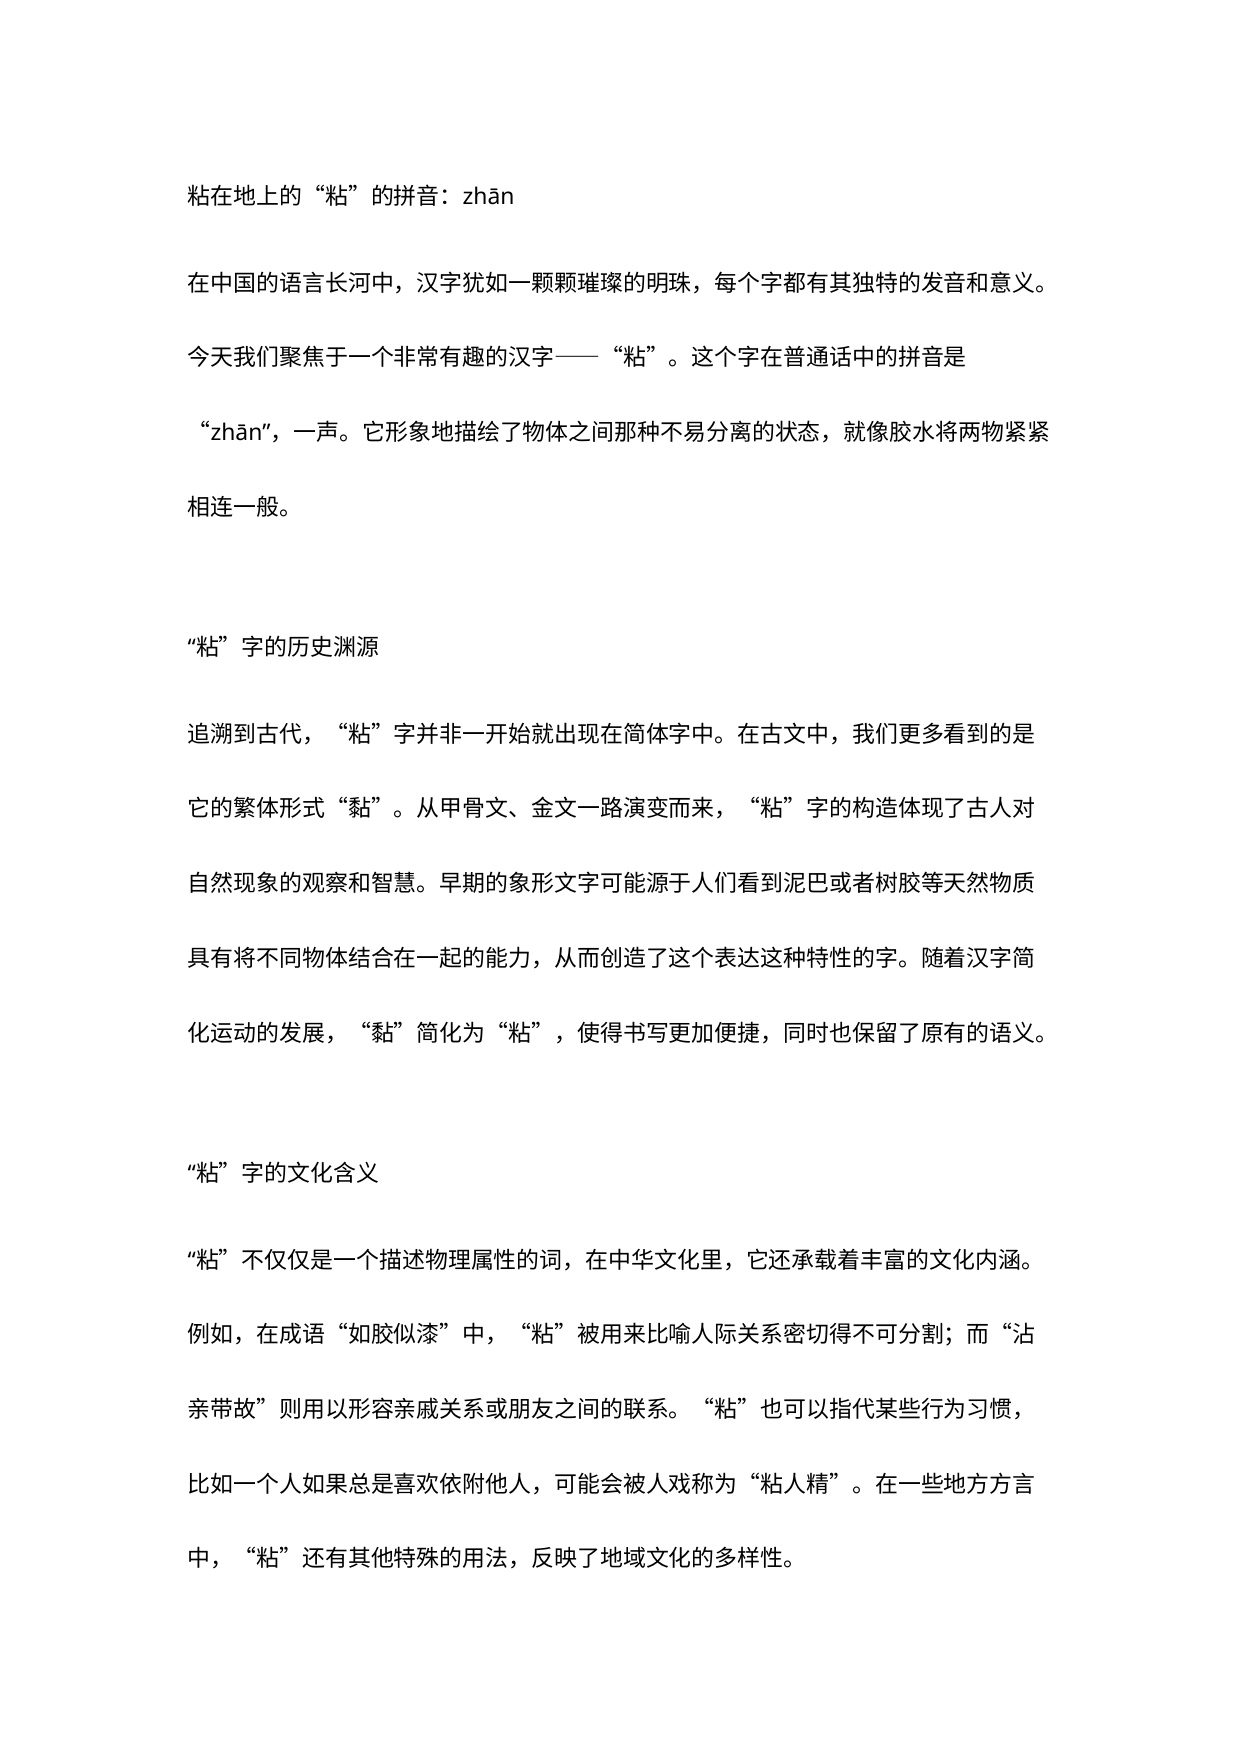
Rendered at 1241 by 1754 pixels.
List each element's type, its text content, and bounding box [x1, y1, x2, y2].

text 粘在地上的“粘”的拼音：zhān [187, 162, 1053, 227]
text 追溯到古代，“粘”字并非一开始就出现在简体字中。在古文中，我们更多看到的是它的繁体形式“黏”。从甲骨文、金文一路演变而来，“粘”字的构造体现了古人对自然现象的观察和智慧。早期的象形文字可能源于人们看到泥巴或者树胶等天然物质具有将不同物体结合在一起的能力，从而创造了这个表达这种特性的字。随着汉字简化运动的发展，“黏”简化为“粘”，使得书写更加便捷，同时也保留了原有的语义。 [187, 700, 1053, 1063]
text “粘”字的文化含义 [187, 1139, 1053, 1204]
text 在中国的语言长河中，汉字犹如一颗颗璀璨的明珠，每个字都有其独特的发音和意义。今天我们聚焦于一个非常有趣的汉字——“粘”。这个字在普通话中的拼音是“zhān”，一声。它形象地描绘了物体之间那种不易分离的状态，就像胶水将两物紧紧相连一般。 [187, 249, 1053, 538]
text “粘”不仅仅是一个描述物理属性的词，在中华文化里，它还承载着丰富的文化内涵。例如，在成语“如胶似漆”中，“粘”被用来比喻人际关系密切得不可分割；而“沾亲带故”则用以形容亲戚关系或朋友之间的联系。“粘”也可以指代某些行为习惯，比如一个人如果总是喜欢依附他人，可能会被人戏称为“粘人精”。在一些地方方言中，“粘”还有其他特殊的用法，反映了地域文化的多样性。 [187, 1226, 1053, 1589]
text “粘”字的历史渊源 [187, 613, 1053, 678]
